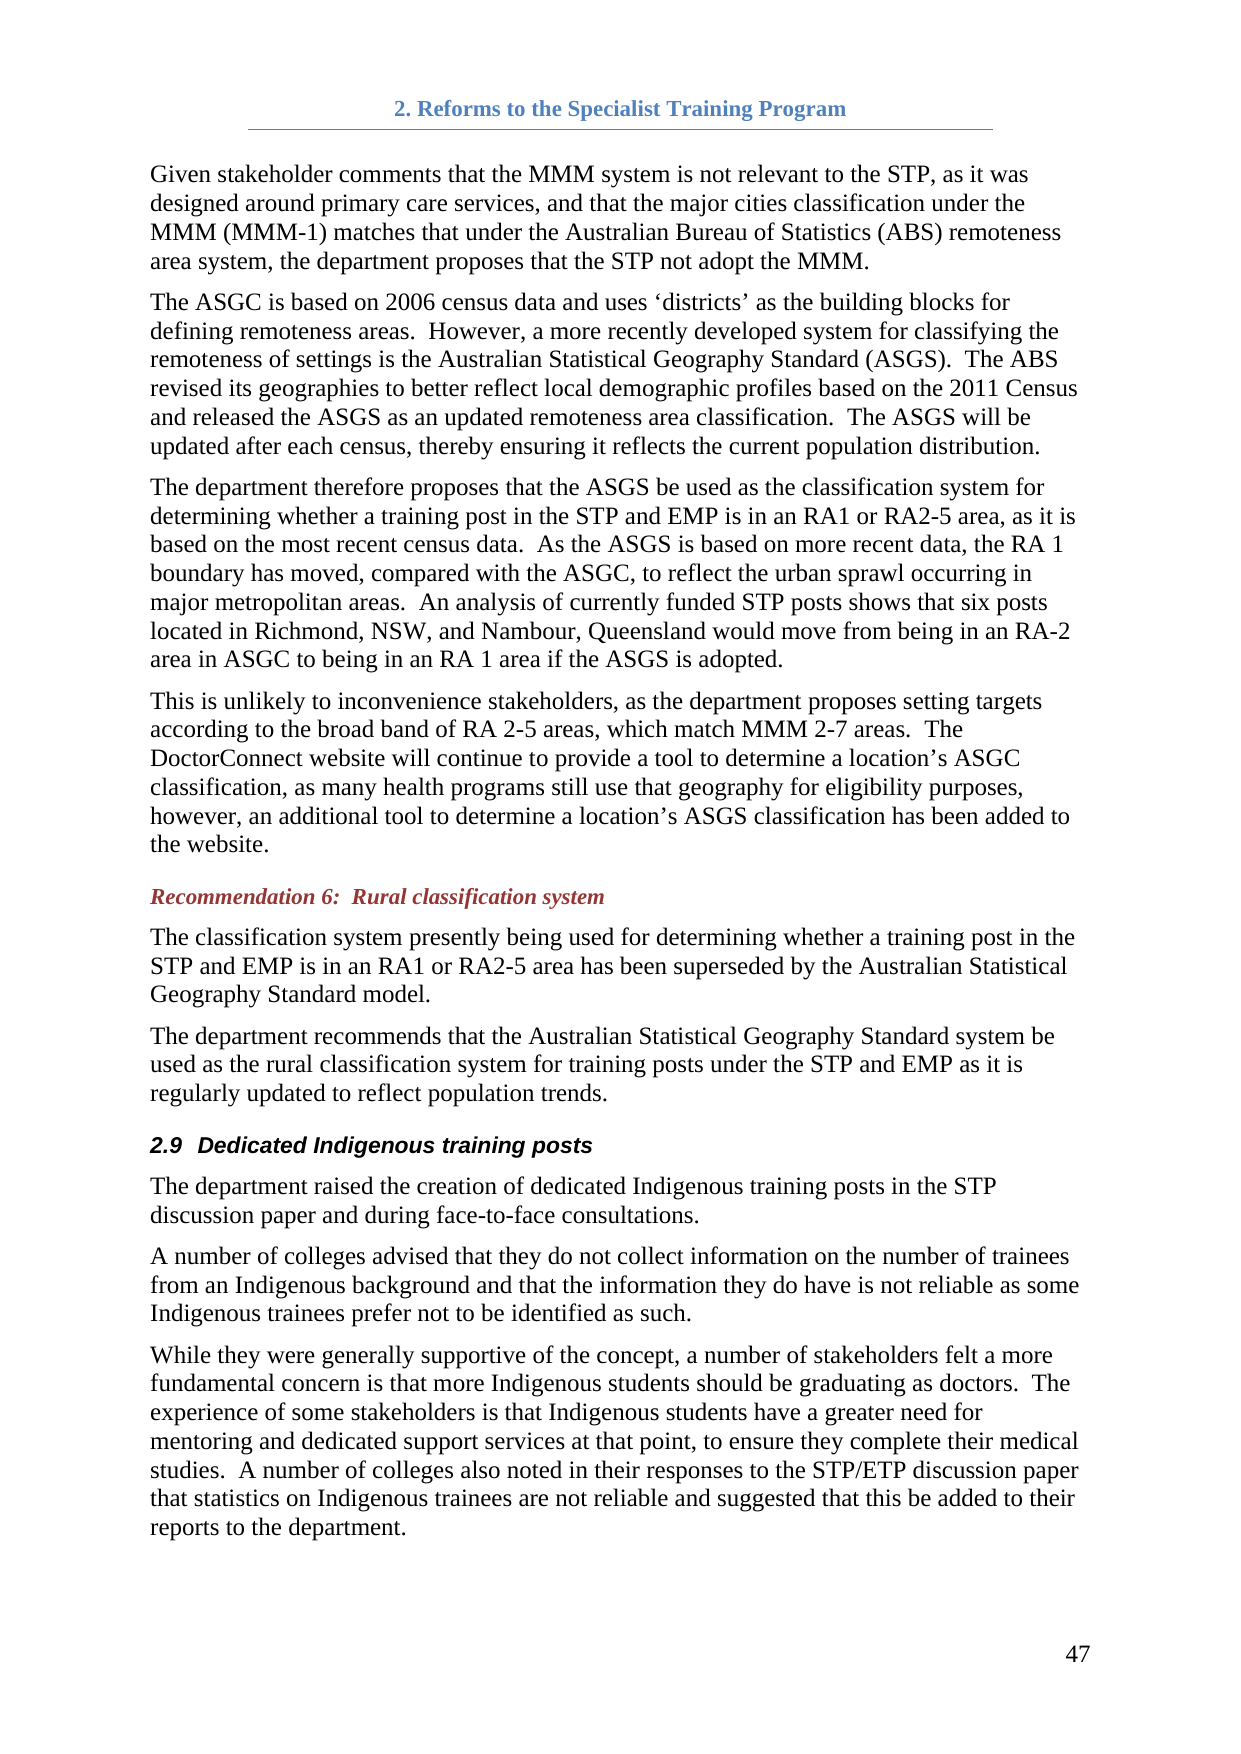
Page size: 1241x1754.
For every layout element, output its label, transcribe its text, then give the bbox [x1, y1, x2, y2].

text While they were generally supportive of the concept, a number of stakeholders felt a more fundamental concern is that more Indigenous students should be graduating as doctors. The experience of some stakeholders is that Indigenous students have a greater need for mentoring and dedicated support services at that point, to ensure they complete their medical studies. A number of colleges also noted in their responses to the STP/ETP discussion paper that statistics on Indigenous trainees are not reliable and suggested that this be added to their reports to the department. [150, 1340, 1090, 1541]
text Given stakeholder comments that the MMM system is not relevant to the STP, as it was designed around primary care services, and that the major cities classification under the MMM (MMM-1) matches that under the Australian Bureau of Statistics (ABS) remoteness area system, the department proposes that the STP not adopt the MMM. [150, 159, 1090, 274]
text The department therefore proposes that the ASGS be used as the classification system for determining whether a training post in the STP and EMP is in an RA1 or RA2-5 area, as it is based on the most recent census data. As the ASGS is based on more recent data, the RA 1 boundary has moved, compared with the ASGC, to reflect the urban sprawl occurring in major metropolitan areas. An analysis of currently funded STP posts shows that six posts located in Richmond, NSW, and Nambour, Queensland would move from being in an RA-2 area in ASGC to being in an RA 1 area if the ASGS is adopted. [150, 472, 1090, 673]
text Recommendation 6: Rural classification system [150, 883, 1090, 909]
text The department recommends that the Australian Statistical Geography Standard system be used as the rural classification system for training posts under the STP and EMP as it is regularly updated to reflect population trends. [150, 1021, 1090, 1107]
text A number of colleges advised that they do not collect information on the number of trainees from an Indigenous background and that the information they do have is not reliable as some Indigenous trainees prefer not to be identified as such. [150, 1241, 1090, 1327]
text The classification system presently being used for determining whether a training post in the STP and EMP is in an RA1 or RA2-5 area has been superseded by the Australian Statistical Geography Standard model. [150, 922, 1090, 1008]
text The department raised the creation of dedicated Indigenous training posts in the STP discussion paper and during face-to-face consultations. [150, 1171, 1090, 1228]
text This is unlikely to inconvenience stakeholders, as the department proposes setting targets according to the broad band of RA 2-5 areas, which match MMM 2-7 areas. The DoctorConnect website will continue to provide a tool to determine a location’s ASGC classification, as many health programs still use that geography for eligibility purposes, however, an additional tool to determine a location’s ASGS classification has been added to the website. [150, 686, 1090, 858]
text The ASGC is based on 2006 census data and uses ‘districts’ as the building blocks for defining remoteness areas. However, a more recently developed system for classifying the remoteness of settings is the Australian Statistical Geography Standard (ASGS). The ABS revised its geographies to better reflect local demographic profiles based on the 2011 Census and released the ASGS as an updated remoteness area classification. The ASGS will be updated after each census, thereby ensuring it reflects the current population distribution. [150, 287, 1090, 459]
subtitle Dedicated Indigenous training posts [150, 1132, 1090, 1158]
